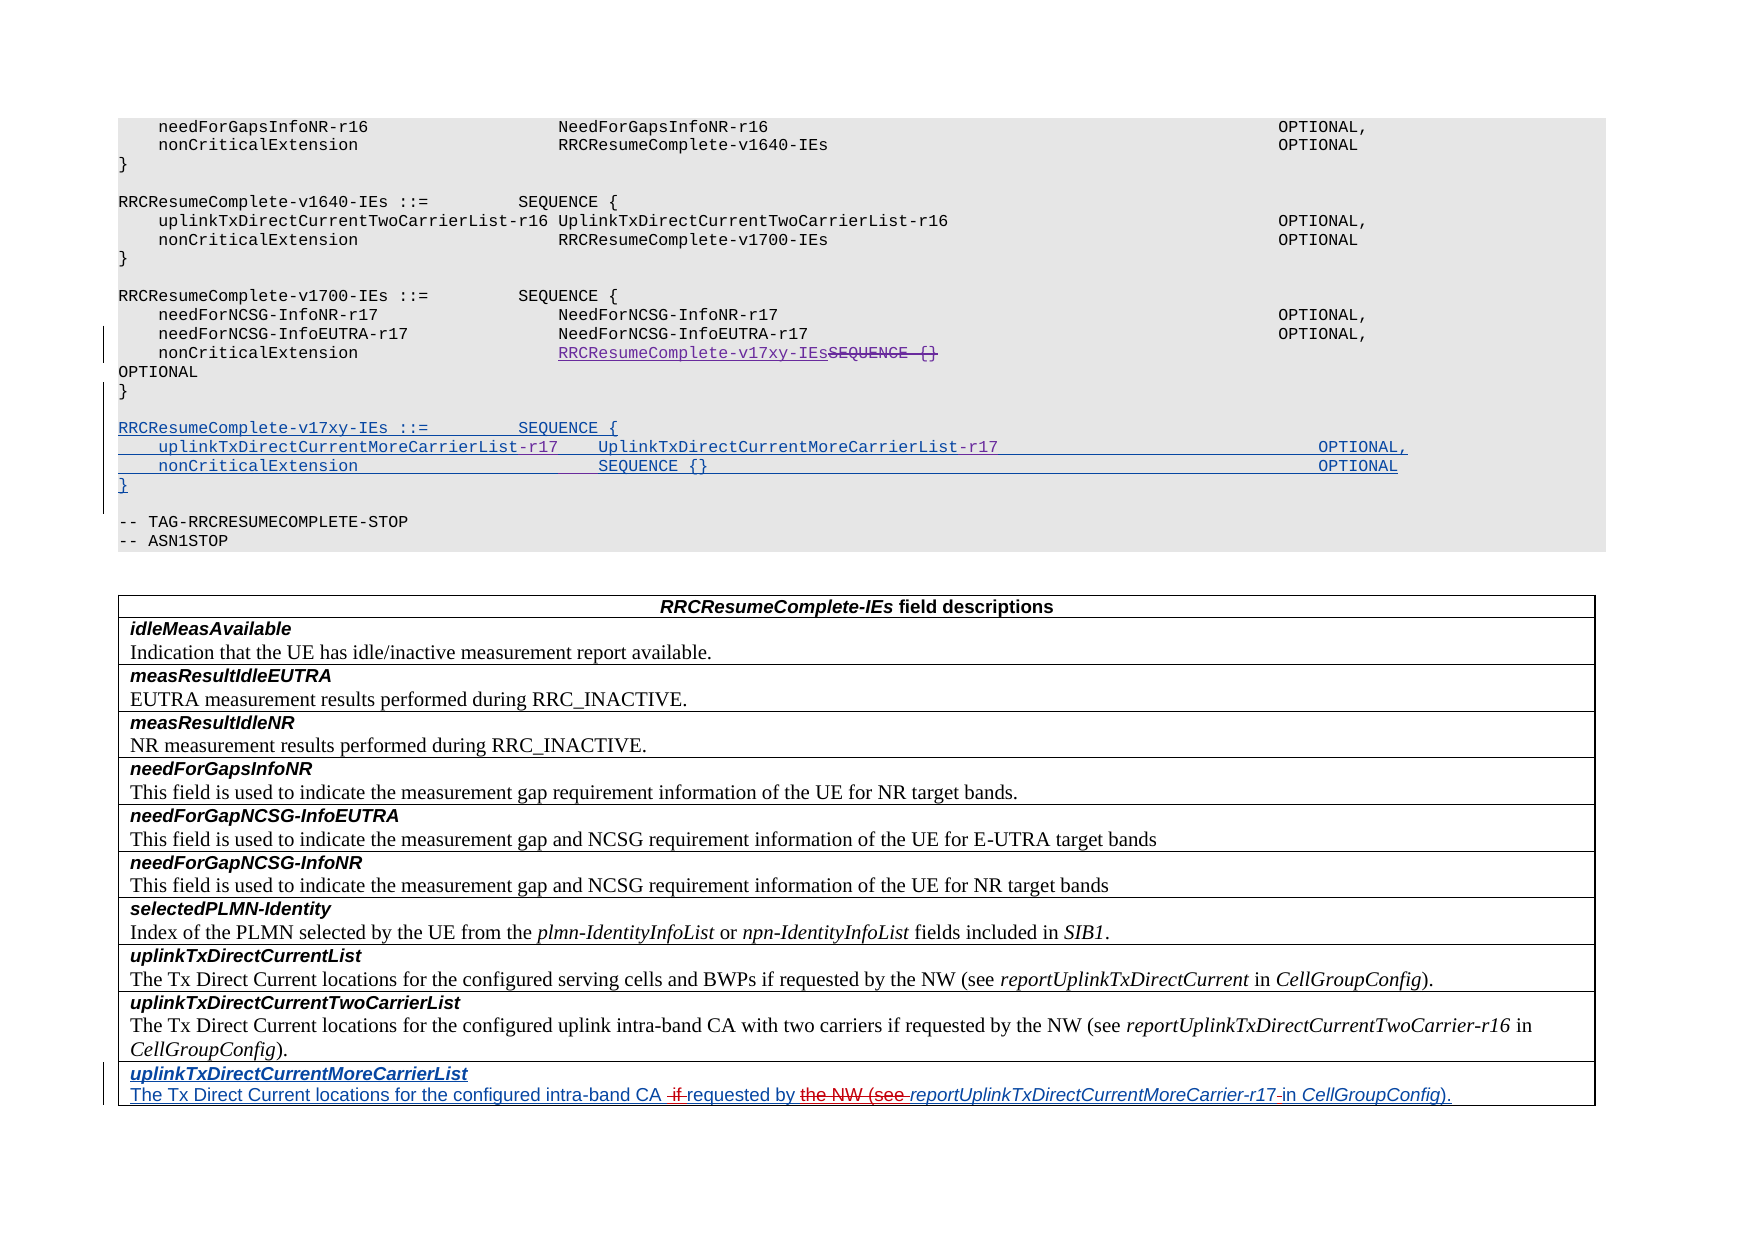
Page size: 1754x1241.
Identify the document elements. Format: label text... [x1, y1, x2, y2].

table_header RRCResumeComplete-IEs field descriptions [119, 596, 1594, 617]
text nonCriticalExtension OPTIONAL [118, 344, 1606, 382]
text -- TAG-RRCRESUMECOMPLETE-STOP [118, 514, 1606, 533]
table_cell [119, 1062, 1594, 1105]
table_cell measResultIdleNR NR measurement results performed during RRC_INACTIVE. [119, 712, 1594, 757]
text nonCriticalExtension RRCResumeComplete-v1640-IEs OPTIONAL [118, 137, 1606, 156]
text RRCResumeComplete-v1640-IEs ::= SEQUENCE { [118, 193, 1606, 212]
text } [118, 156, 1606, 175]
table_cell measResultIdleEUTRA EUTRA measurement results performed during RRC_INACTIVE. [119, 665, 1594, 711]
table_cell needForGapsInfoNR This field is used to indicate the measurement gap requirement information of the UE for NR target bands. [119, 758, 1594, 804]
table_cell idleMeasAvailable Indication that the UE has idle/inactive measurement report available. [119, 618, 1594, 664]
text uplinkTxDirectCurrentTwoCarrierList-r16 UplinkTxDirectCurrentTwoCarrierList-r16 OPTIONAL, [118, 212, 1606, 231]
table_cell needForGapNCSG-InfoNR This field is used to indicate the measurement gap and NCSG requirement information of the UE for NR target bands [119, 852, 1594, 897]
text } [118, 382, 1606, 401]
text nonCriticalExtension RRCResumeComplete-v1700-IEs OPTIONAL [118, 231, 1606, 250]
table_cell uplinkTxDirectCurrentList The Tx Direct Current locations for the configured serving cells and BWPs if requested by the NW (see reportUplinkTxDirectCurrent in CellGroupConfig). [119, 945, 1594, 991]
text -- ASN1STOP [118, 533, 1606, 552]
table_cell needForGapNCSG-InfoEUTRA This field is used to indicate the measurement gap and NCSG requirement information of the UE for E-UTRA target bands [119, 805, 1594, 851]
table_cell selectedPLMN-Identity Index of the PLMN selected by the UE from the plmn-IdentityInfoList or npn-IdentityInfoList fields included in SIB1. [119, 898, 1594, 944]
text } [118, 250, 1606, 269]
text needForNCSG-InfoNR-r17 NeedForNCSG-InfoNR-r17 OPTIONAL, [118, 307, 1606, 326]
text needForGapsInfoNR-r16 NeedForGapsInfoNR-r16 OPTIONAL, [118, 118, 1606, 137]
text needForNCSG-InfoEUTRA-r17 NeedForNCSG-InfoEUTRA-r17 OPTIONAL, [118, 326, 1606, 344]
text RRCResumeComplete-v1700-IEs ::= SEQUENCE { [118, 288, 1606, 307]
table_cell uplinkTxDirectCurrentTwoCarrierList The Tx Direct Current locations for the configured uplink intra-band CA with two carriers if requested by the NW (see reportUplinkTxDirectCurrentTwoCarrier-r16 in CellGroupConfig). [119, 992, 1594, 1061]
